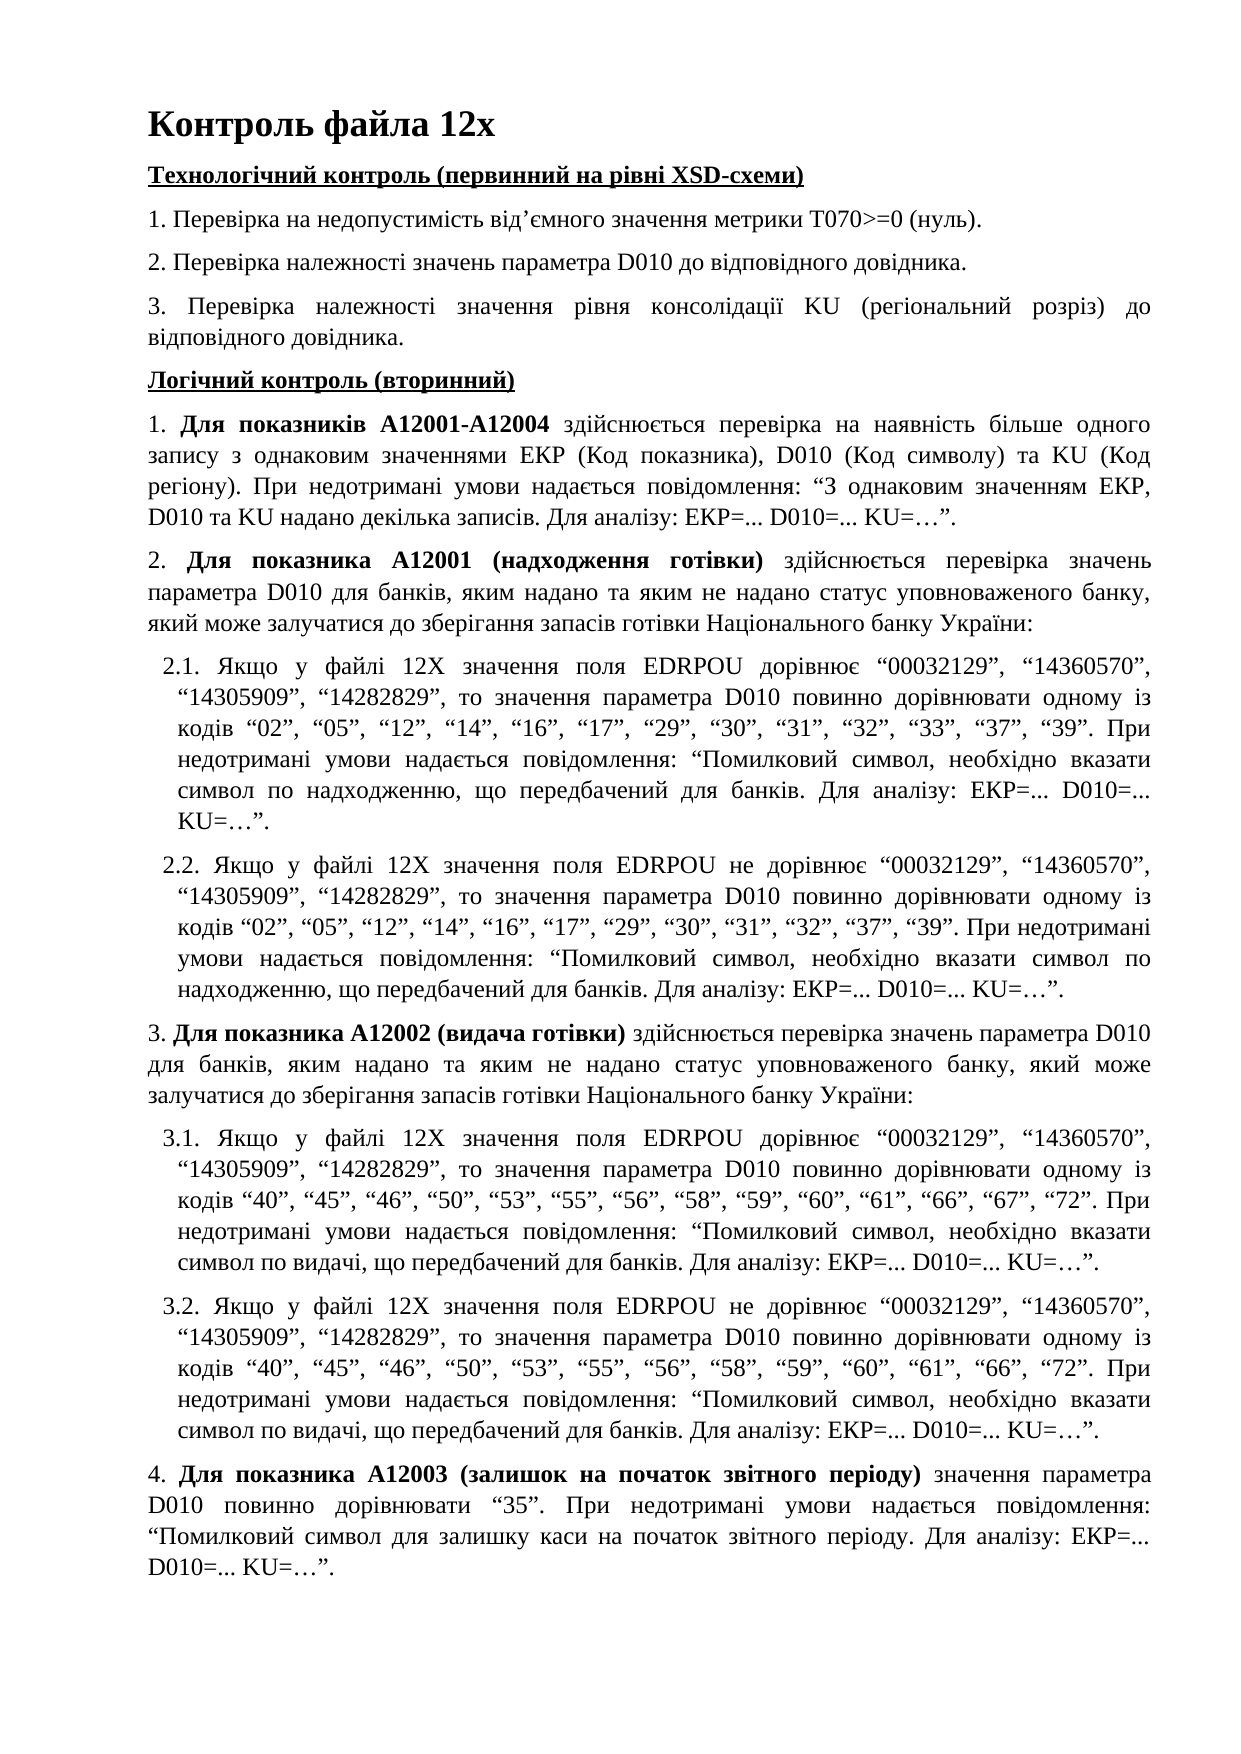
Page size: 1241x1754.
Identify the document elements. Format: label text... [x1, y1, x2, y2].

text 2.2. Якщо у файлі 12Х значення поля EDRPOU не дорівнює “00032129”, “14360570”, “14305909”, “14282829”, то значення параметра D010 повинно дорівнювати одному із кодів “02”, “05”, “12”, “14”, “16”, “17”, “29”, “30”, “31”, “32”, “37”, “39”. При недотримані умови надається повідомлення: “Помилковий символ, необхідно вказати символ по надходженню, що передбачений для банків. Для аналізу: ЕКР=... D010=... KU=…”. [162, 850, 1152, 1003]
text 3.1. Якщо у файлі 12Х значення поля EDRPOU дорівнює “00032129”, “14360570”, “14305909”, “14282829”, то значення параметра D010 повинно дорівнювати одному із кодів “40”, “45”, “46”, “50”, “53”, “55”, “56”, “58”, “59”, “60”, “61”, “66”, “67”, “72”. При недотримані умови надається повідомлення: “Помилковий символ, необхідно вказати символ по видачі, що передбачений для банків. Для аналізу: ЕКР=... D010=... KU=…”. [162, 1123, 1152, 1276]
text 1. Перевірка на недопустимість від’ємного значення метрики Т070>=0 (нуль). [148, 204, 1152, 232]
text 2. Перевірка належності значень параметра D010 до відповідного довідника. [148, 247, 1152, 276]
text 2.1. Якщо у файлі 12Х значення поля EDRPOU дорівнює “00032129”, “14360570”, “14305909”, “14282829”, то значення параметра D010 повинно дорівнювати одному із кодів “02”, “05”, “12”, “14”, “16”, “17”, “29”, “30”, “31”, “32”, “33”, “37”, “39”. При недотримані умови надається повідомлення: “Помилковий символ, необхідно вказати символ по надходженню, що передбачений для банків. Для аналізу: ЕКР=... D010=... KU=…”. [162, 651, 1152, 835]
text 2. Для показника A12001 (надходження готівки) здійснюється перевірка значень параметра D010 для банків, яким надано та яким не надано статус уповноваженого банку, який може залучатися до зберігання запасів готівки Національного банку України: [148, 546, 1152, 636]
text 3.2. Якщо у файлі 12Х значення поля EDRPOU не дорівнює “00032129”, “14360570”, “14305909”, “14282829”, то значення параметра D010 повинно дорівнювати одному із кодів “40”, “45”, “46”, “50”, “53”, “55”, “56”, “58”, “59”, “60”, “61”, “66”, “72”. При недотримані умови надається повідомлення: “Помилковий символ, необхідно вказати символ по видачі, що передбачений для банків. Для аналізу: ЕКР=... D010=... KU=…”. [162, 1291, 1152, 1444]
text 3. Для показника A12002 (видача готівки) здійснюється перевірка значень параметра D010 для банків, яким надано та яким не надано статус уповноваженого банку, який може залучатися до зберігання запасів готівки Національного банку України: [148, 1018, 1152, 1108]
text 1. Для показників A12001-A12004 здійснюється перевірка на наявність більше одного запису з однаковим значеннями ЕКР (Код показника), D010 (Код символу) та KU (Код регіону). При недотримані умови надається повідомлення: “З однаковим значенням ЕКР, D010 та KU надано декілька записів. Для аналізу: ЕКР=... D010=... KU=…”. [148, 409, 1152, 531]
text 3. Перевірка належності значення рівня консолідації KU (регіональний розріз) до відповідного довідника. [148, 291, 1152, 351]
text 4. Для показника A12003 (залишок на початок звітного періоду) значення параметра D010 повинно дорівнювати “35”. При недотримані умови надається повідомлення: “Помилковий символ для залишку каси на початок звітного періоду. Для аналізу: ЕКР=... D010=... KU=…”. [148, 1459, 1152, 1581]
text Контроль файла 12x [148, 101, 1152, 144]
text Технологічний контроль (первинний на рівні XSD-схеми) [148, 160, 1152, 189]
text Логічний контроль (вторинний) [148, 365, 1152, 394]
